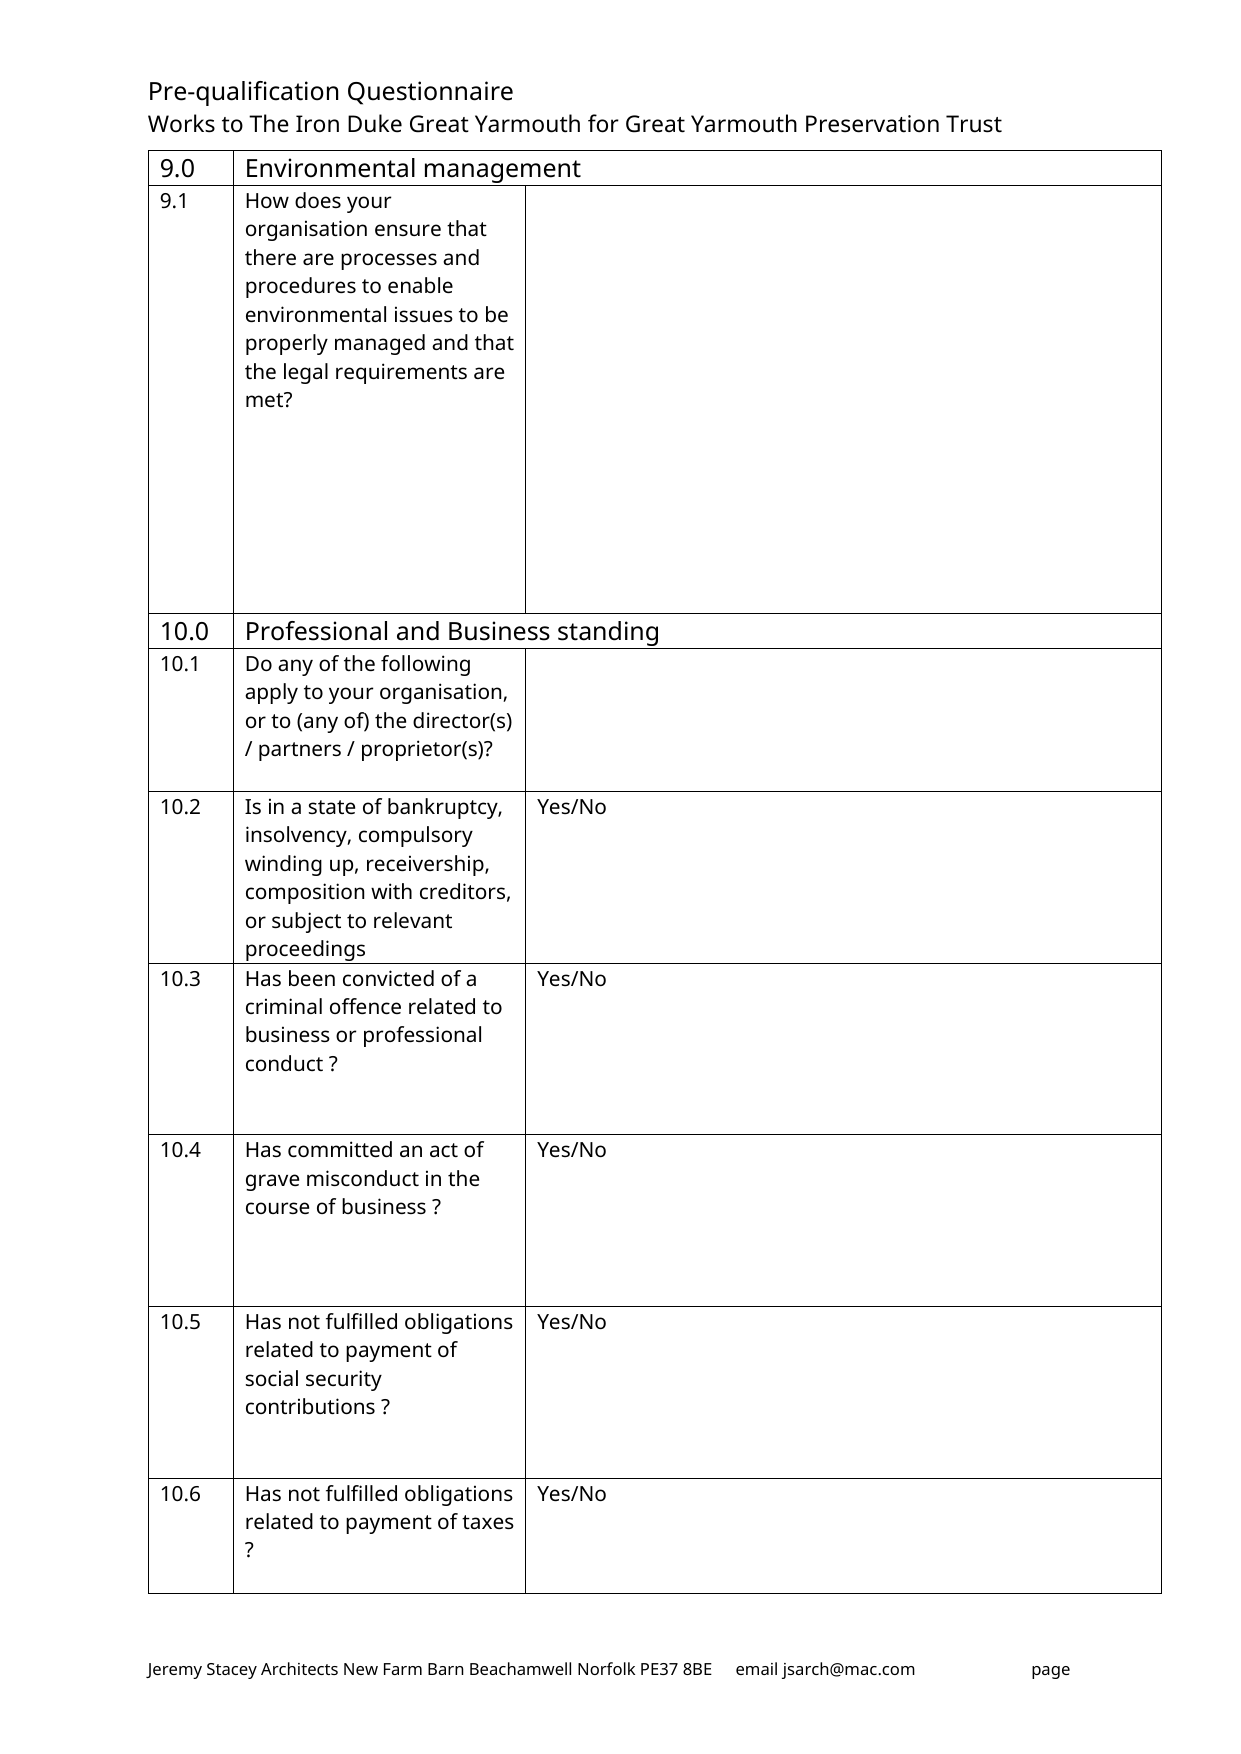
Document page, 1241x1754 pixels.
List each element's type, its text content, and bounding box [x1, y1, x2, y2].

table_cell [526, 649, 1161, 791]
table_cell Yes/No [526, 1135, 1161, 1306]
table_cell Is in a state of bankruptcy, insolvency, compulsory winding up, receivership, composition with creditors, or subject to relevant proceedings [234, 792, 525, 963]
table_cell 10.5 [149, 1307, 233, 1478]
table_cell Do any of the following apply to your organisation, or to (any of) the director(s) / partners / proprietor(s)? [234, 649, 525, 791]
table_cell Has been convicted of a criminal offence related to business or professional conduct ? [234, 964, 525, 1134]
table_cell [234, 1479, 525, 1592]
table_cell Has committed an act of grave misconduct in the course of business ? [234, 1135, 525, 1306]
table_cell Yes/No [526, 1479, 1161, 1592]
table_cell 10.4 [149, 1135, 233, 1306]
table_cell [526, 186, 1161, 613]
table_cell 10.6 [149, 1479, 233, 1592]
table_cell 9.1 [149, 186, 233, 613]
table_cell How does your organisation ensure that there are processes and procedures to enable environmental issues to be properly managed and that the legal requirements are met? [234, 186, 525, 613]
table_cell 10.3 [149, 964, 233, 1134]
table_cell Has not fulfilled obligations related to payment of social security contributions ? [234, 1307, 525, 1478]
table_cell Yes/No [526, 792, 1161, 963]
table_cell 10.0 [149, 614, 233, 648]
table_cell Professional and Business standing [234, 614, 1161, 648]
table_header 9.0 [149, 151, 233, 185]
table_cell 10.2 [149, 792, 233, 963]
table_cell Yes/No [526, 1307, 1161, 1478]
table_cell 10.1 [149, 649, 233, 791]
table_cell Yes/No [526, 964, 1161, 1134]
table_header Environmental management [234, 151, 1161, 185]
